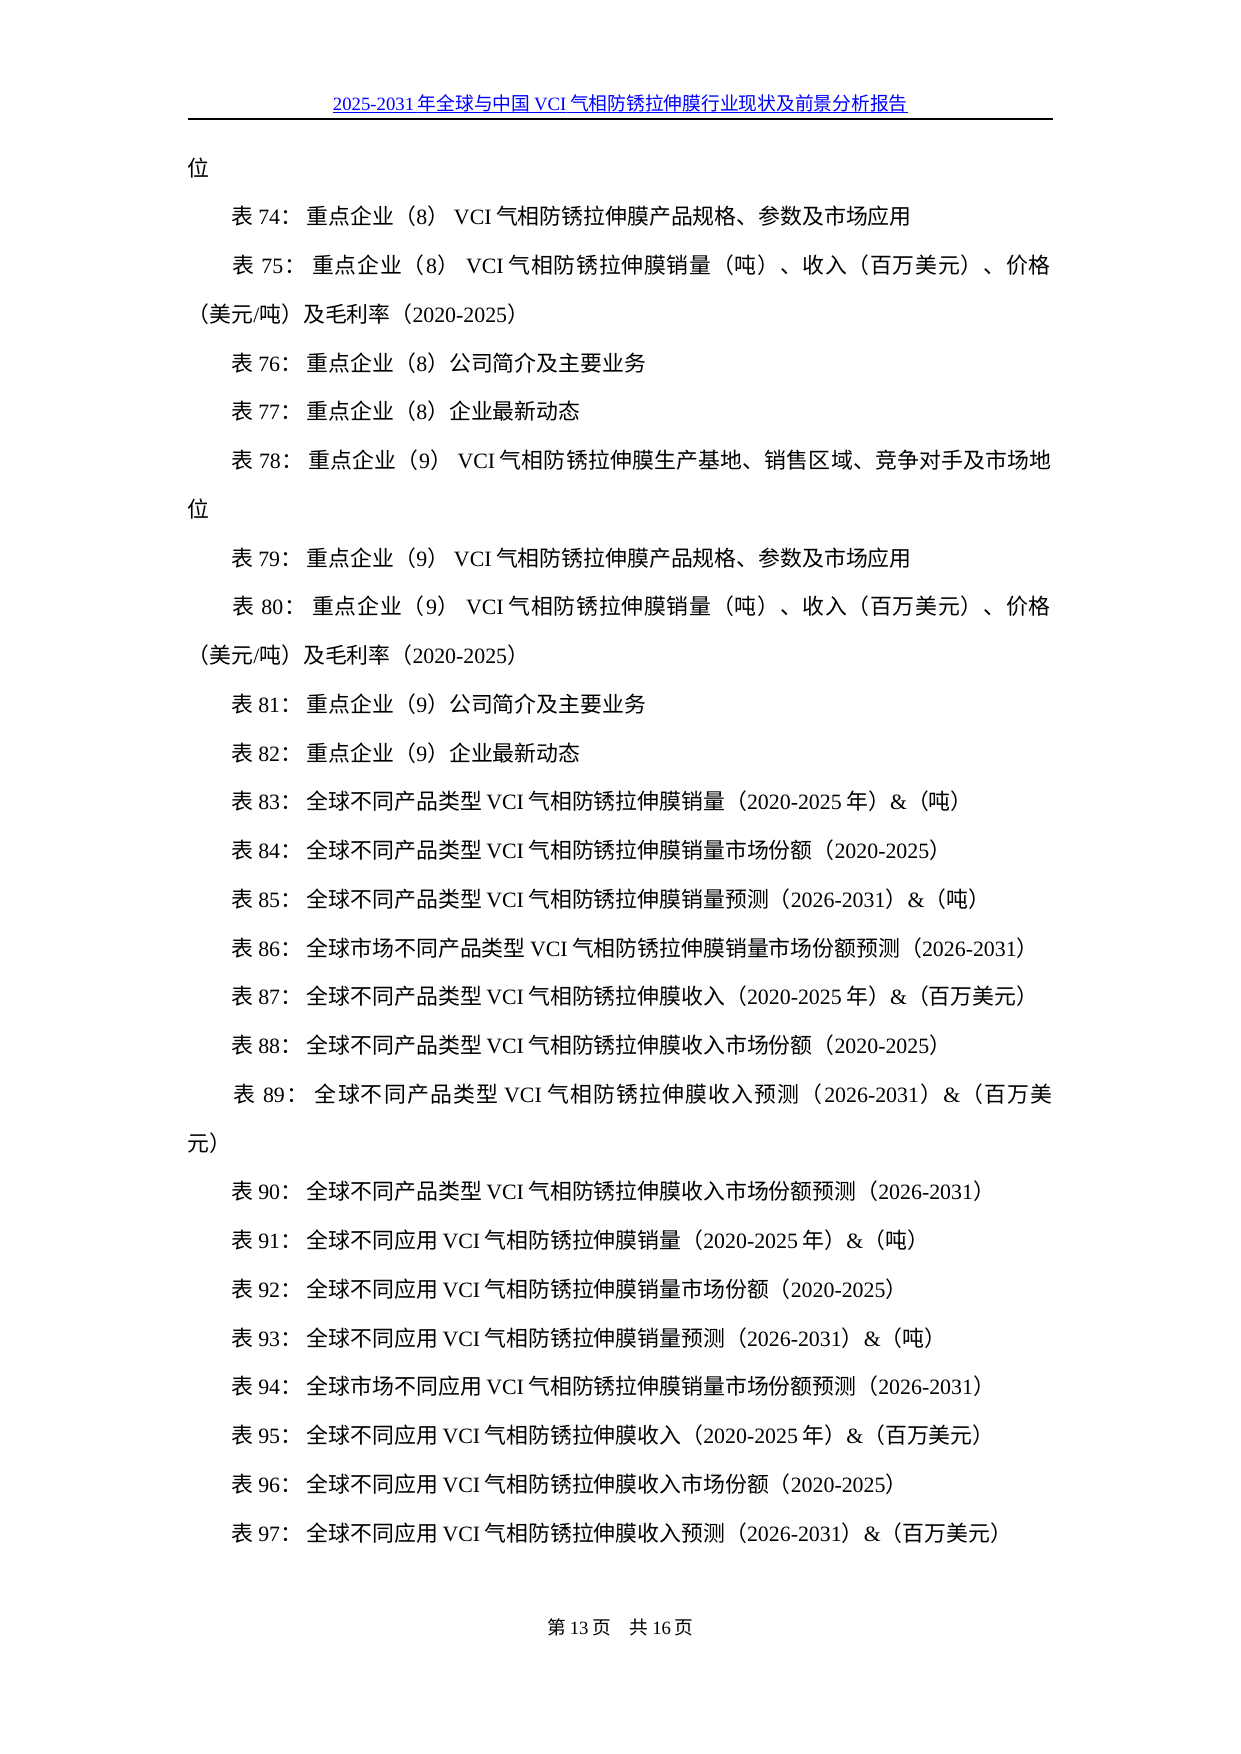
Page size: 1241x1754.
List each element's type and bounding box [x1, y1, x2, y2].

text [187, 150, 1053, 1548]
